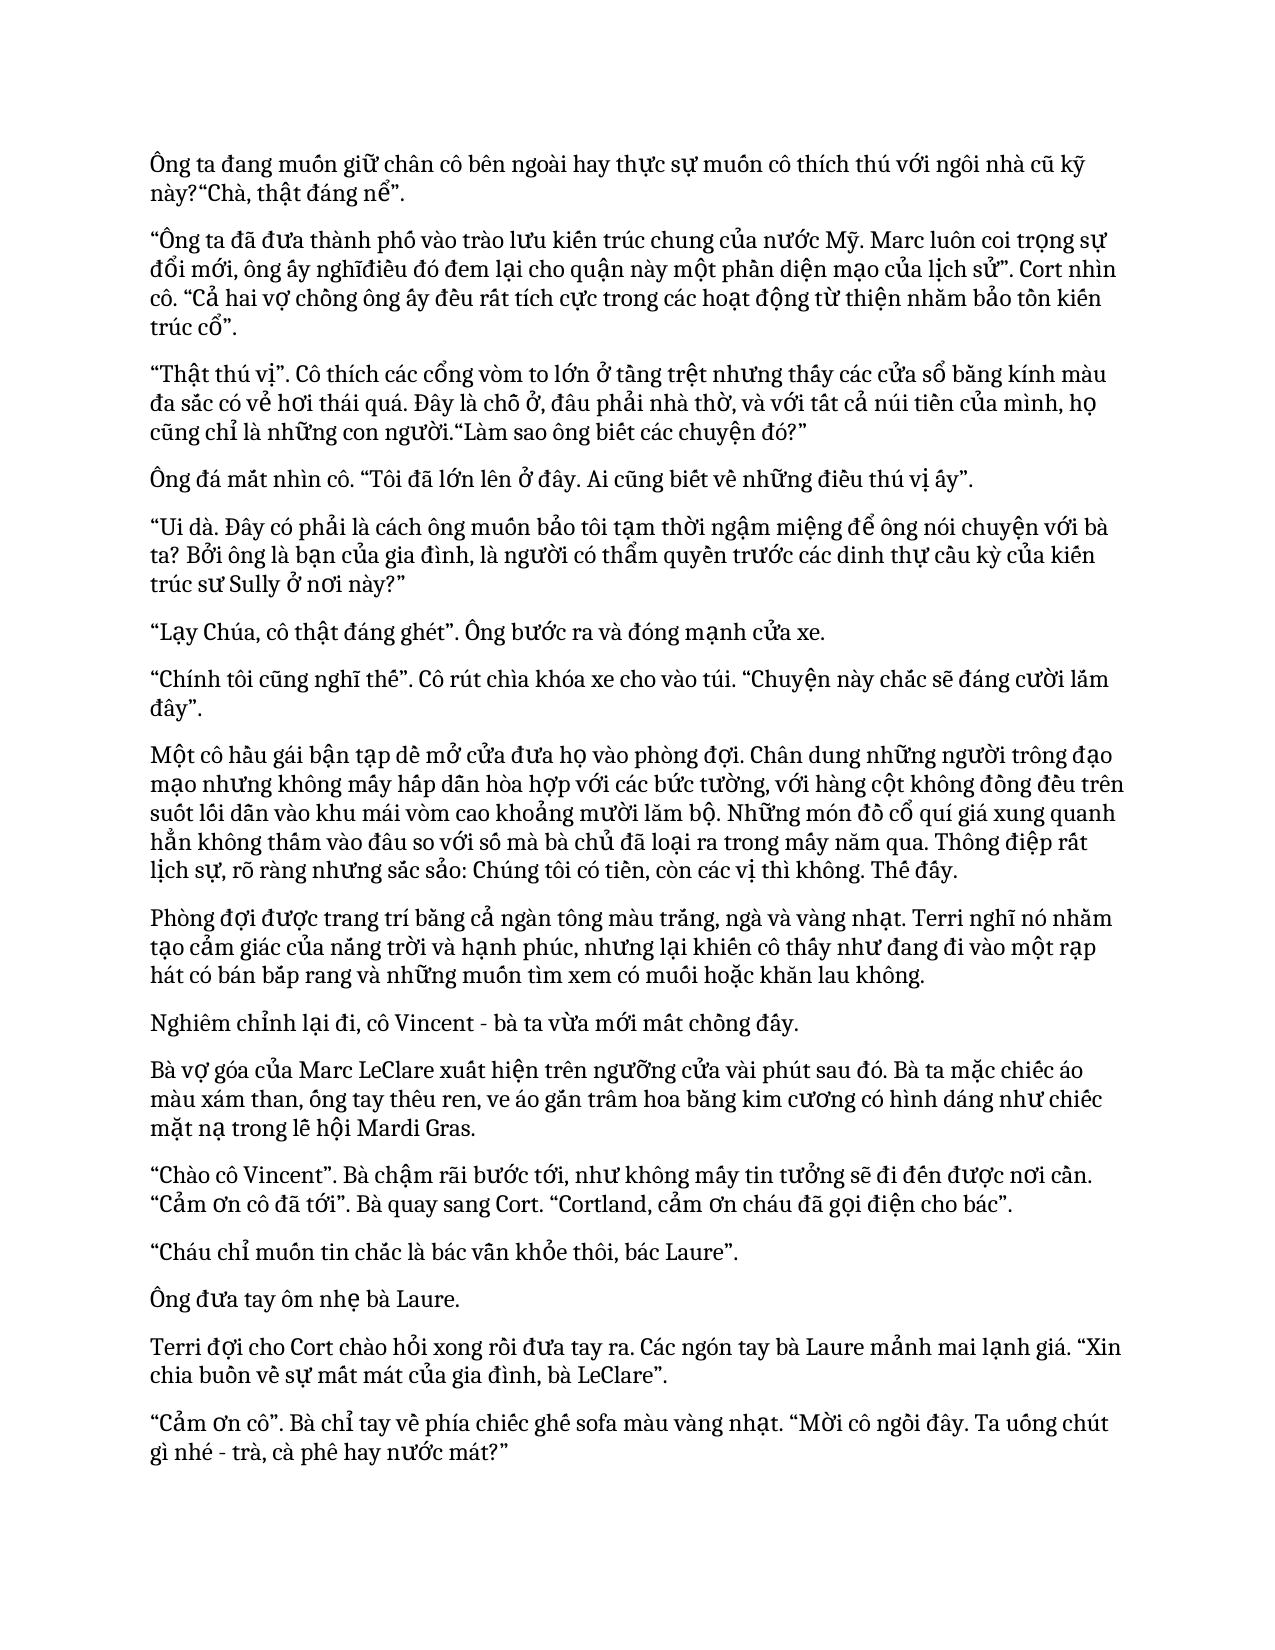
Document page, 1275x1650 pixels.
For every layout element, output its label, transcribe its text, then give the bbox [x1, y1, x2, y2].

text Phòng đợi được trang trí bằng cả ngàn tông màu trắng, ngà và vàng nhạt. Terri nghĩ nó nhằm tạo cảm giác của nắng trời và hạnh phúc, nhưng lại khiến cô thấy như đang đi vào một rạp hát có bán bắp rang và những muốn tìm xem có muối hoặc khăn lau không. [150, 904, 1125, 990]
text “Ui dà. Đây có phải là cách ông muốn bảo tôi tạm thời ngậm miệng để ông nói chuyện với bà ta? Bởi ông là bạn của gia đình, là người có thẩm quyền trước các dinh thự cầu kỳ của kiến trúc sư Sully ở nơi này?” [150, 512, 1125, 599]
text Ông đá mắt nhìn cô. “Tôi đã lớn lên ở đây. Ai cũng biết về những điều thú vị ấy”. [150, 465, 1125, 494]
text “Cháu chỉ muốn tin chắc là bác vẫn khỏe thôi, bác Laure”. [150, 1237, 1125, 1266]
text “Cảm ơn cô”. Bà chỉ tay về phía chiếc ghế sofa màu vàng nhạt. “Mời cô ngồi đây. Ta uống chút gì nhé - trà, cà phê hay nước mát?” [150, 1409, 1125, 1466]
text Một cô hầu gái bận tạp dề mở cửa đưa họ vào phòng đợi. Chân dung những người trông đạo mạo nhưng không mấy hấp dẫn hòa hợp với các bức tường, với hàng cột không đồng đều trên suốt lối dẫn vào khu mái vòm cao khoảng mười lăm bộ. Những món đồ cổ quí giá xung quanh hẳn không thấm vào đâu so với số mà bà chủ đã loại ra trong mấy năm qua. Thông điệp rất lịch sự, rõ ràng nhưng sắc sảo: Chúng tôi có tiền, còn các vị thì không. Thế đấy. [150, 741, 1125, 885]
text “Chính tôi cũng nghĩ thế”. Cô rút chìa khóa xe cho vào túi. “Chuyện này chắc sẽ đáng cười lắm đây”. [150, 665, 1125, 722]
text Ông ta đang muốn giữ chân cô bên ngoài hay thực sự muốn cô thích thú với ngôi nhà cũ kỹ này?“Chà, thật đáng nể”. [150, 150, 1125, 207]
text Terri đợi cho Cort chào hỏi xong rồi đưa tay ra. Các ngón tay bà Laure mảnh mai lạnh giá. “Xin chia buồn về sự mất mát của gia đình, bà LeClare”. [150, 1332, 1125, 1390]
text Nghiêm chỉnh lại đi, cô Vincent - bà ta vừa mới mất chồng đấy. [150, 1009, 1125, 1037]
text “Thật thú vị”. Cô thích các cổng vòm to lớn ở tầng trệt nhưng thấy các cửa sổ bằng kính màu đa sắc có vẻ hơi thái quá. Đây là chỗ ở, đâu phải nhà thờ, và với tất cả núi tiền của mình, họ cũng chỉ là những con người.“Làm sao ông biết các chuyện đó?” [150, 360, 1125, 446]
text Ông đưa tay ôm nhẹ bà Laure. [150, 1285, 1125, 1314]
text “Lạy Chúa, cô thật đáng ghét”. Ông bước ra và đóng mạnh cửa xe. [150, 617, 1125, 646]
text “Ông ta đã đưa thành phố vào trào lưu kiến trúc chung của nước Mỹ. Marc luôn coi trọng sự đổi mới, ông ấy nghĩđiều đó đem lại cho quận này một phần diện mạo của lịch sử”. Cort nhìn cô. “Cả hai vợ chồng ông ấy đều rất tích cực trong các hoạt động từ thiện nhằm bảo tồn kiến trúc cổ”. [150, 226, 1125, 341]
text Bà vợ góa của Marc LeClare xuất hiện trên ngưỡng cửa vài phút sau đó. Bà ta mặc chiếc áo màu xám than, ống tay thêu ren, ve áo gắn trâm hoa bằng kim cương có hình dáng như chiếc mặt nạ trong lễ hội Mardi Gras. [150, 1056, 1125, 1142]
text “Chào cô Vincent”. Bà chậm rãi bước tới, như không mấy tin tưởng sẽ đi đến được nơi cần. “Cảm ơn cô đã tới”. Bà quay sang Cort. “Cortland, cảm ơn cháu đã gọi điện cho bác”. [150, 1161, 1125, 1219]
